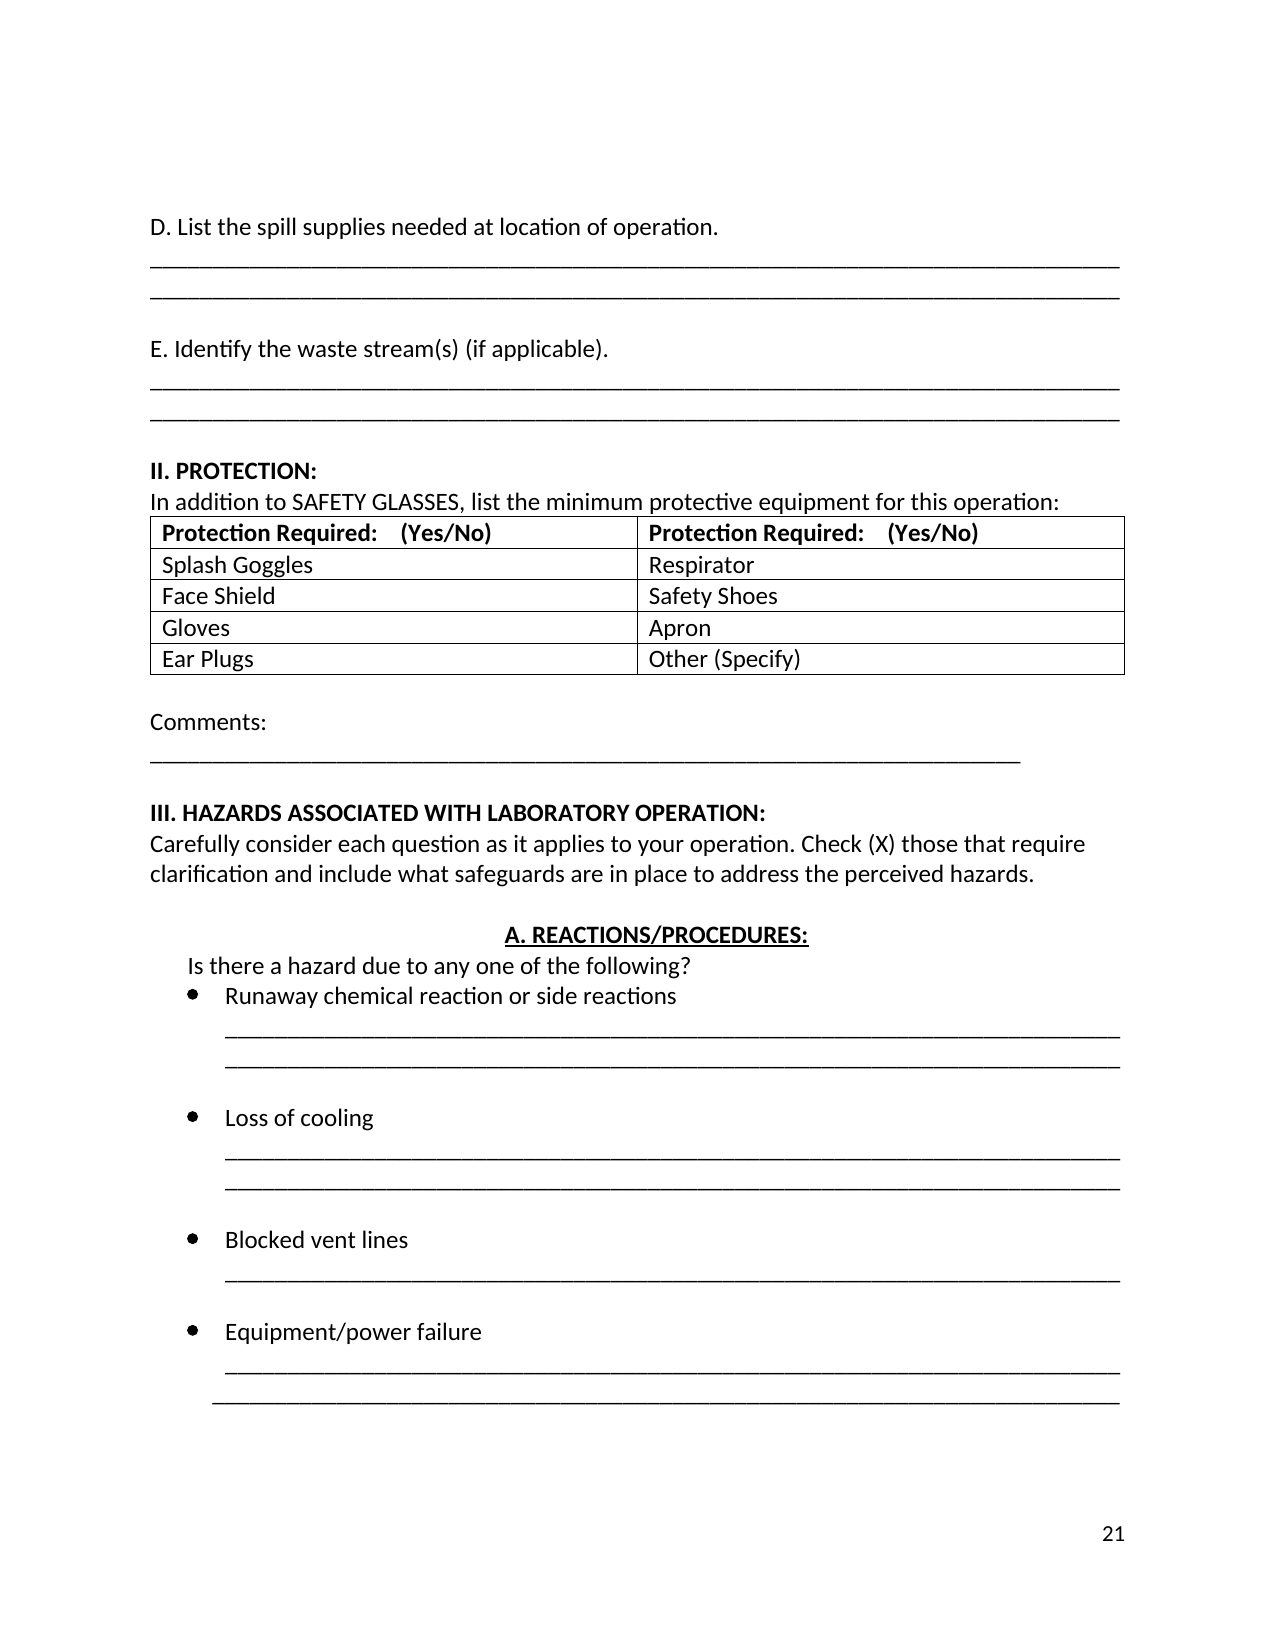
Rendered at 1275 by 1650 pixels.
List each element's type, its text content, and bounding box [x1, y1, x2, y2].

text Is there a hazard due to any one of the following? [150, 950, 1125, 980]
text In addition to SAFETY GLASSES, list the minimum protective equipment for this operation: [150, 486, 1125, 516]
text D. List the spill supplies needed at location of operation. [150, 211, 1125, 242]
table_cell Other (Specify) [638, 644, 1124, 674]
text ____________________________________________________________________________________________________________________________________________________________ [150, 242, 1125, 303]
text A. REACTIONS/PROCEDURES: [150, 919, 1125, 950]
table_header Protection Required: (Yes/No) [151, 517, 637, 548]
table_cell Gloves [151, 612, 637, 642]
text _________________________________________________________________________ [150, 1377, 1125, 1408]
text ______________________________________________________________________________ [150, 364, 1125, 394]
table_cell Face Shield [151, 580, 637, 611]
list Runaway chemical reaction or side reactions ________________________________________________________________________________________________________________________________________________ [187, 980, 1125, 1072]
text III. HAZARDS ASSOCIATED WITH LABORATORY OPERATION: [150, 797, 1125, 828]
table_cell Ear Plugs [151, 644, 637, 674]
table_cell Safety Shoes [638, 580, 1124, 611]
list Loss of cooling ________________________________________________________________________________________________________________________________________________ [187, 1102, 1125, 1194]
table_cell Splash Goggles [151, 549, 637, 579]
list Blocked vent lines ________________________________________________________________________ [187, 1225, 1125, 1286]
text II. PROTECTION: [150, 455, 1125, 486]
text E. Identify the waste stream(s) (if applicable). [150, 333, 1125, 364]
text Carefully consider each question as it applies to your operation. Check (X) those that require clarification and include what safeguards are in place to address the perceived hazards. [150, 828, 1125, 889]
table_cell Respirator [638, 549, 1124, 579]
table_header Protection Required: (Yes/No) [638, 517, 1124, 548]
text ______________________________________________________________________________ [150, 394, 1125, 425]
list Equipment/power failure ________________________________________________________________________ [187, 1316, 1125, 1377]
table_cell Apron [638, 612, 1124, 642]
text Comments: ______________________________________________________________________ [150, 706, 1125, 767]
